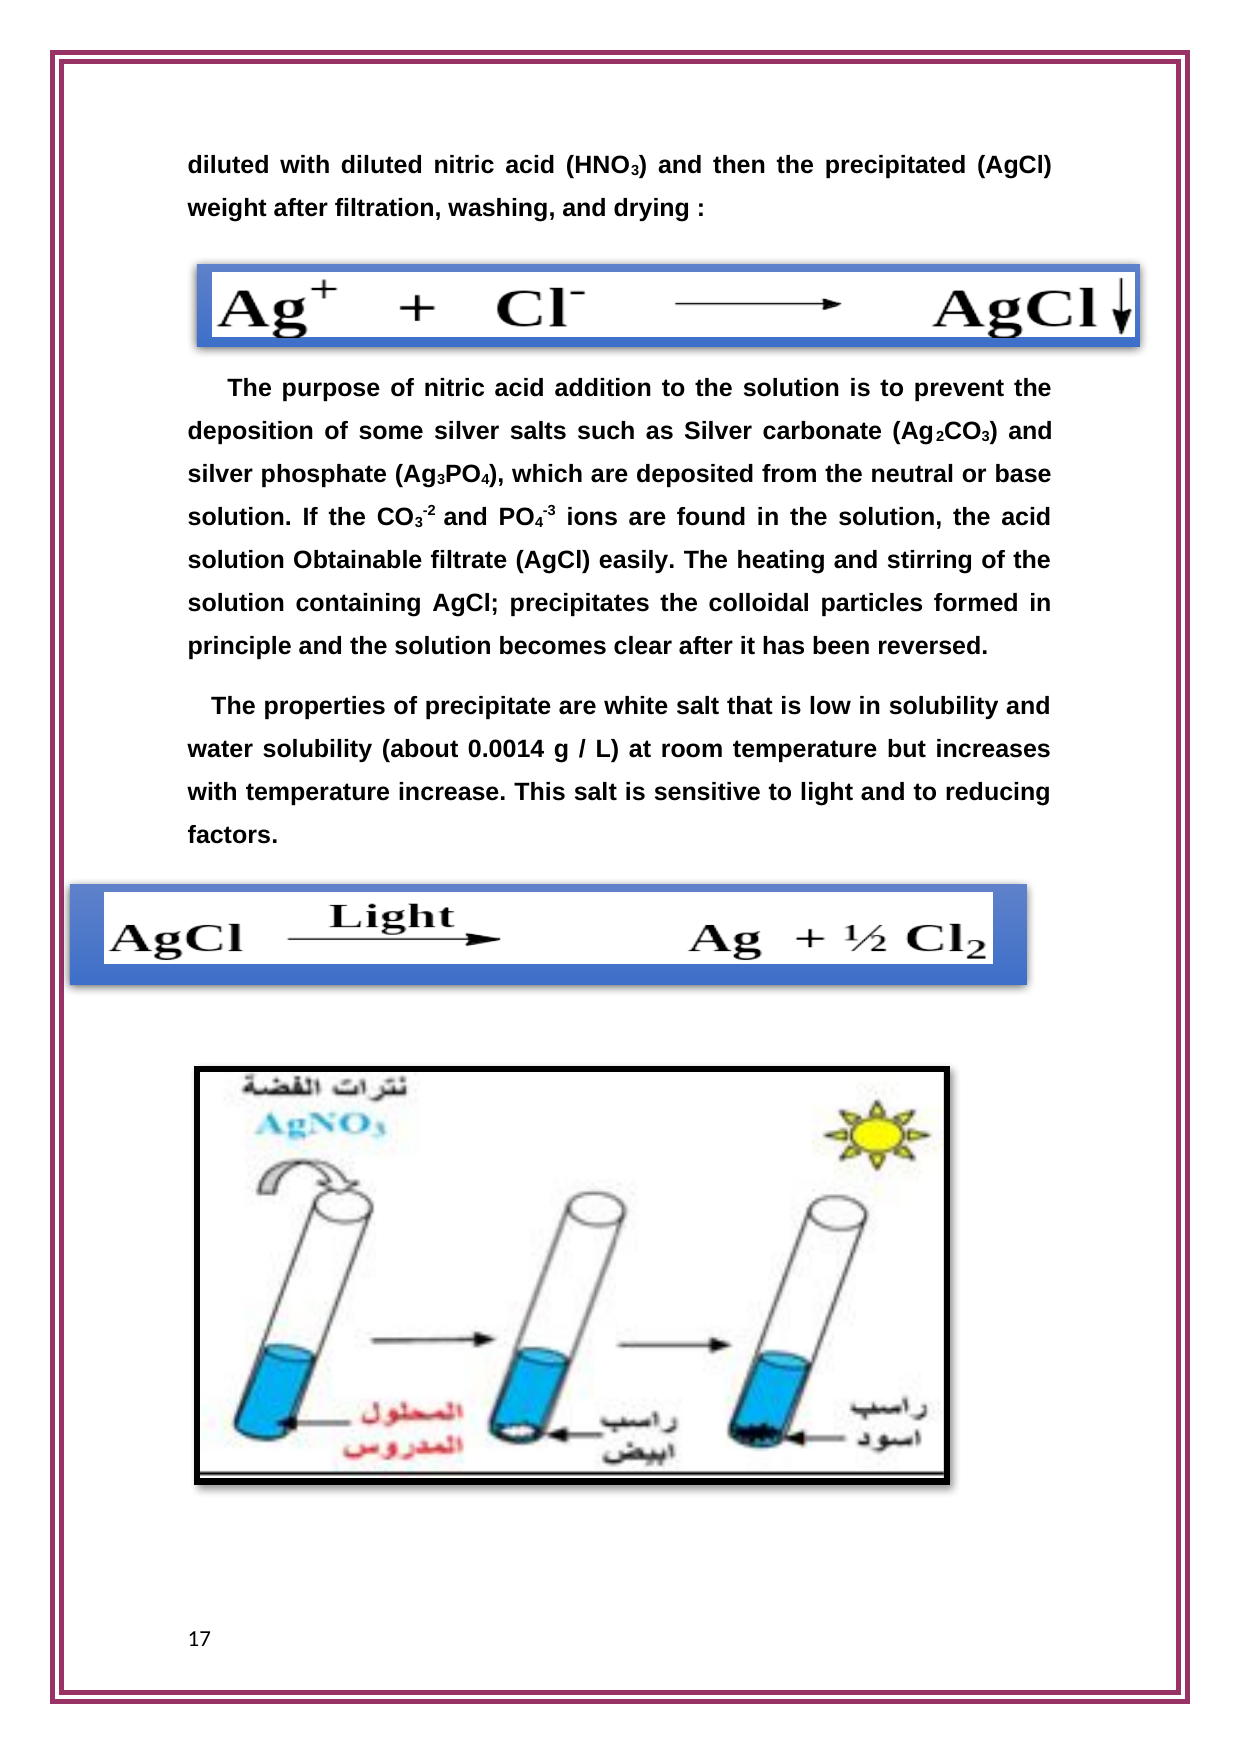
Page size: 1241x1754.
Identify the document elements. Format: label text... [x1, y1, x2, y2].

text The purpose of nitric acid addition to the solution is to prevent the deposition of some silver salts such as Silver carbonate (Ag2CO3) and silver phosphate (Ag3PO4), which are deposited from the neutral or base solution. If the CO3-2 and PO4-3 ions are found in the solution, the acid solution Obtainable filtrate (AgCl) easily. The heating and stirring of the solution containing AgCl; precipitates the colloidal particles formed in principle and the solution becomes clear after it has been reversed. [187, 372, 1053, 660]
text The properties of precipitate are white salt that is low in solubility and water solubility (about 0.0014 g / L) at room temperature but increases with temperature increase. This salt is sensitive to light and to reducing factors. [187, 691, 1053, 849]
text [187, 150, 1053, 222]
picture [200, 1072, 944, 1478]
